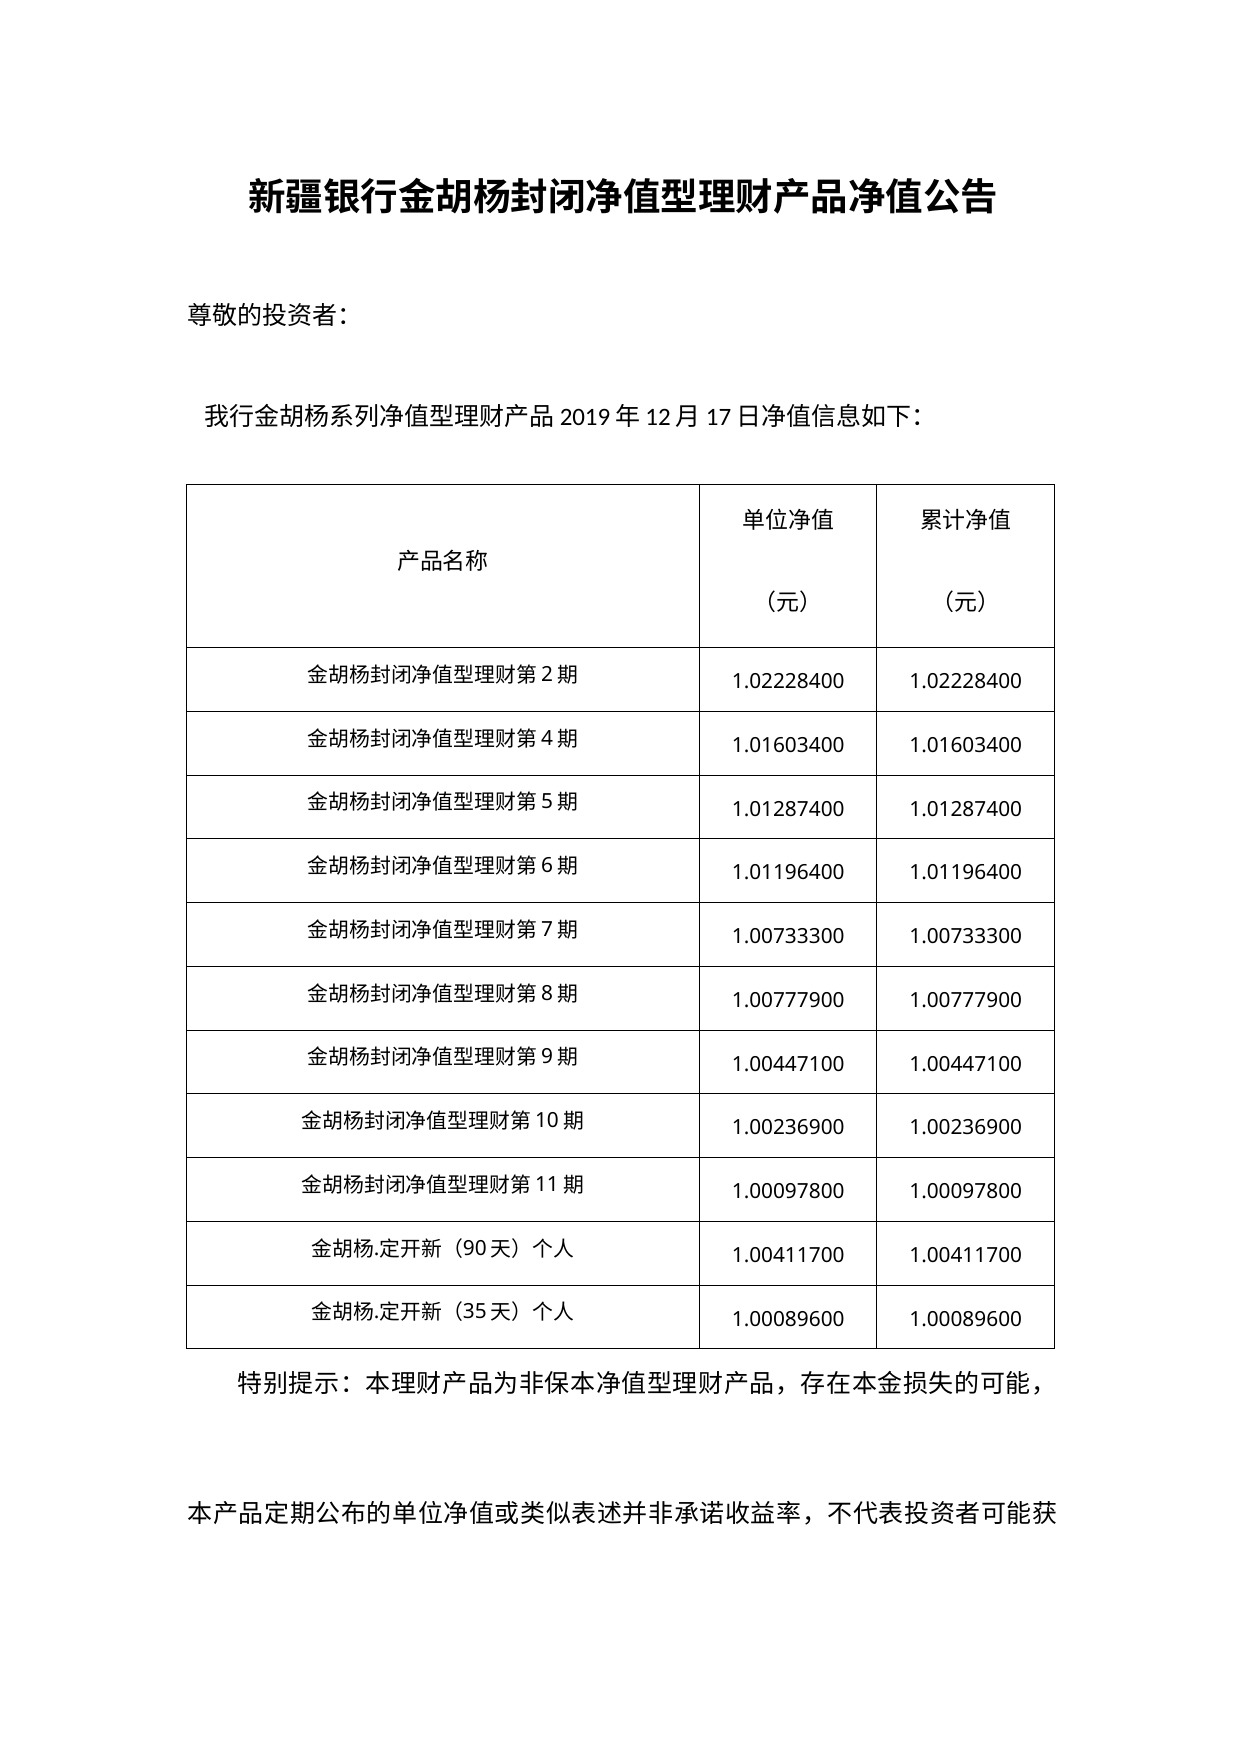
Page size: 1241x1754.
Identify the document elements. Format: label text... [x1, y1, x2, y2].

table_cell 金胡杨封闭净值型理财第7期 [187, 903, 699, 966]
table_cell 1.00447100 [700, 1031, 876, 1093]
table_cell 1.00777900 [700, 967, 876, 1029]
table_cell 1.00411700 [700, 1222, 876, 1284]
table_cell 1.01287400 [877, 776, 1054, 838]
table_cell 1.00236900 [700, 1094, 876, 1157]
text 新疆银行金胡杨封闭净值型理财产品净值公告 [187, 162, 1059, 227]
table_cell 金胡杨封闭净值型理财第6期 [187, 839, 699, 902]
table_cell 金胡杨封闭净值型理财第4期 [187, 712, 699, 774]
table_cell 1.00777900 [877, 967, 1054, 1029]
table_cell 1.01603400 [877, 712, 1054, 774]
table_cell 1.00089600 [700, 1286, 876, 1348]
table_cell 1.02228400 [700, 648, 876, 711]
table_cell 金胡杨封闭净值型理财第2期 [187, 648, 699, 711]
table_cell 金胡杨封闭净值型理财第8期 [187, 967, 699, 1029]
table_cell 金胡杨封闭净值型理财第9期 [187, 1031, 699, 1093]
table_header 单位净值 （元） [700, 485, 876, 647]
table_cell 金胡杨.定开新（90天）个人 [187, 1222, 699, 1284]
table_cell 1.01603400 [700, 712, 876, 774]
table_cell 1.00097800 [700, 1158, 876, 1221]
table_cell 1.01196400 [877, 839, 1054, 902]
table_header 累计净值 （元） [877, 485, 1054, 647]
table_cell 1.01287400 [700, 776, 876, 838]
table_cell 1.00097800 [877, 1158, 1054, 1221]
table_cell 1.00447100 [877, 1031, 1054, 1093]
table_cell 1.00733300 [700, 903, 876, 966]
text 尊敬的投资者： [187, 281, 1059, 346]
table_cell 1.00733300 [877, 903, 1054, 966]
table_header 产品名称 [187, 485, 699, 647]
table_cell 1.00236900 [877, 1094, 1054, 1157]
table_cell 金胡杨.定开新（35天）个人 [187, 1286, 699, 1348]
table_cell 金胡杨封闭净值型理财第11期 [187, 1158, 699, 1221]
table_cell 金胡杨封闭净值型理财第10期 [187, 1094, 699, 1157]
table_cell 金胡杨封闭净值型理财第5期 [187, 776, 699, 838]
table_cell 1.02228400 [877, 648, 1054, 711]
text 我行金胡杨系列净值型理财产品2019年12月17日净值信息如下： [187, 382, 1059, 447]
table_cell 1.00411700 [877, 1222, 1054, 1284]
table_cell 1.01196400 [700, 839, 876, 902]
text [187, 1349, 1059, 1544]
table_cell 1.00089600 [877, 1286, 1054, 1348]
